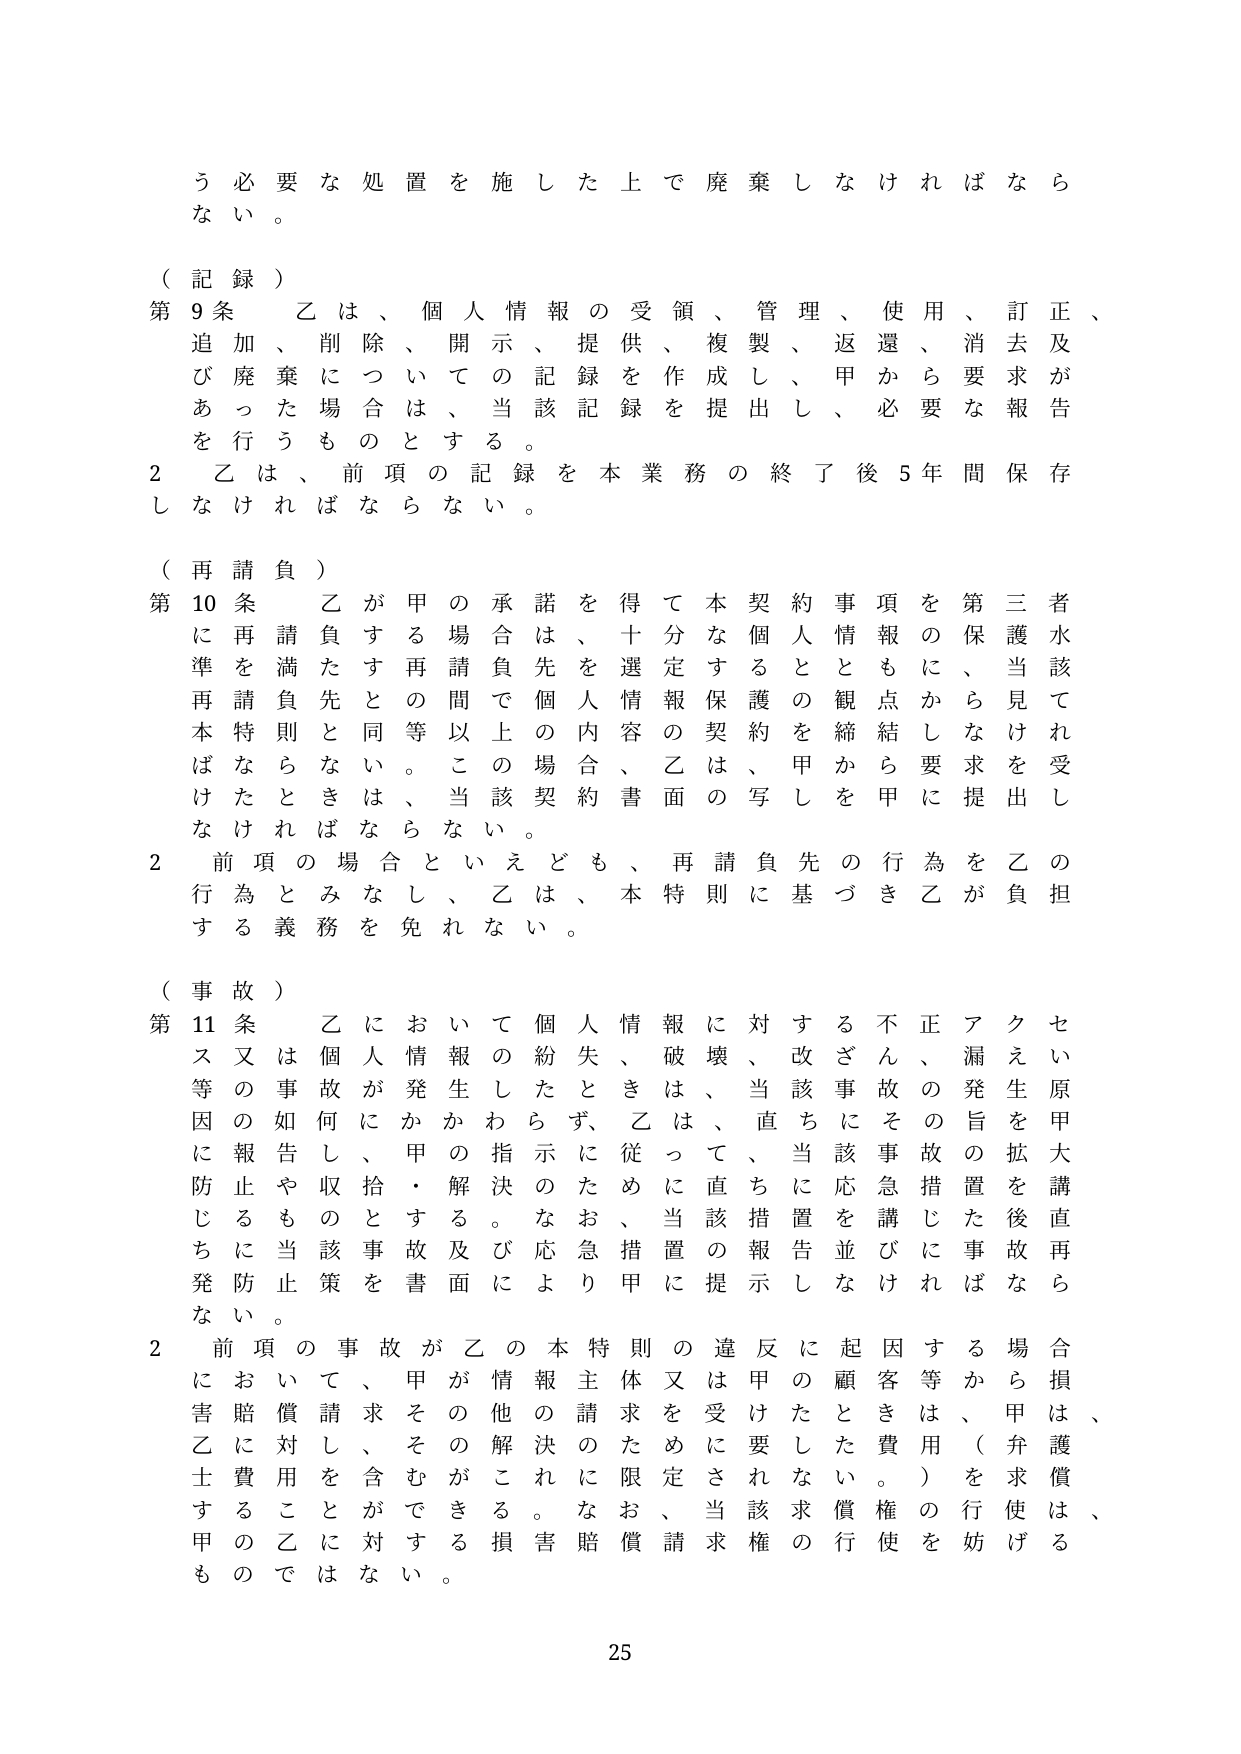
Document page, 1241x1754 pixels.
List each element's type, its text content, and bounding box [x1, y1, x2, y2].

text 第9条 乙は、個人情報の受領、管理、使用、訂正、追加、削除、開示、提供、複製、返還、消去及び廃棄についての記録を作成し、甲から要求があった場合は、当該記録を提出し、必要な報告を行うものとする。 [149, 294, 1091, 456]
text 第10条 乙が甲の承諾を得て本契約事項を第三者に再請負する場合は、十分な個人情報の保護水準を満たす再請負先を選定するとともに、当該再請負先との間で個人情報保護の観点から見て本特則と同等以上の内容の契約を締結しなければならない。この場合、乙は、甲から要求を受けたときは、当該契約書面の写しを甲に提出しなければならない。 [149, 585, 1091, 844]
text （事故） [149, 974, 1091, 1007]
text 2 前項の事故が乙の本特則の違反に起因する場合において、甲が情報主体又は甲の顧客等から損害賠償請求その他の請求を受けたときは、甲は、乙に対し、その解決のために要した費用（弁護士費用を含むがこれに限定されない。）を求償することができる。なお、当該求償権の行使は、甲の乙に対する損害賠償請求権の行使を妨げるものではない。 [149, 1331, 1091, 1590]
text （記録） [149, 261, 1091, 294]
text 2 前項の場合といえども、再請負先の行為を乙の行為とみなし、乙は、本特則に基づき乙が負担する義務を免れない。 [149, 844, 1091, 942]
text 2 乙は、前項の記録を本業務の終了後5年間保存しなければならない。 [149, 456, 1091, 521]
text 第11条 乙において個人情報に対する不正アクセス又は個人情報の紛失、破壊、改ざん、漏えい等の事故が発生したときは、当該事故の発生原因の如何にかかわらず、乙は、直ちにその旨を甲に報告し、甲の指示に従って、当該事故の拡大防止や収拾・解決のために直ちに応急措置を講じるものとする。なお、当該措置を講じた後直ちに当該事故及び応急措置の報告並びに事故再発防止策を書面により甲に提示しなければならない。 [149, 1007, 1091, 1331]
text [149, 164, 1091, 229]
text （再請負） [149, 553, 1091, 585]
